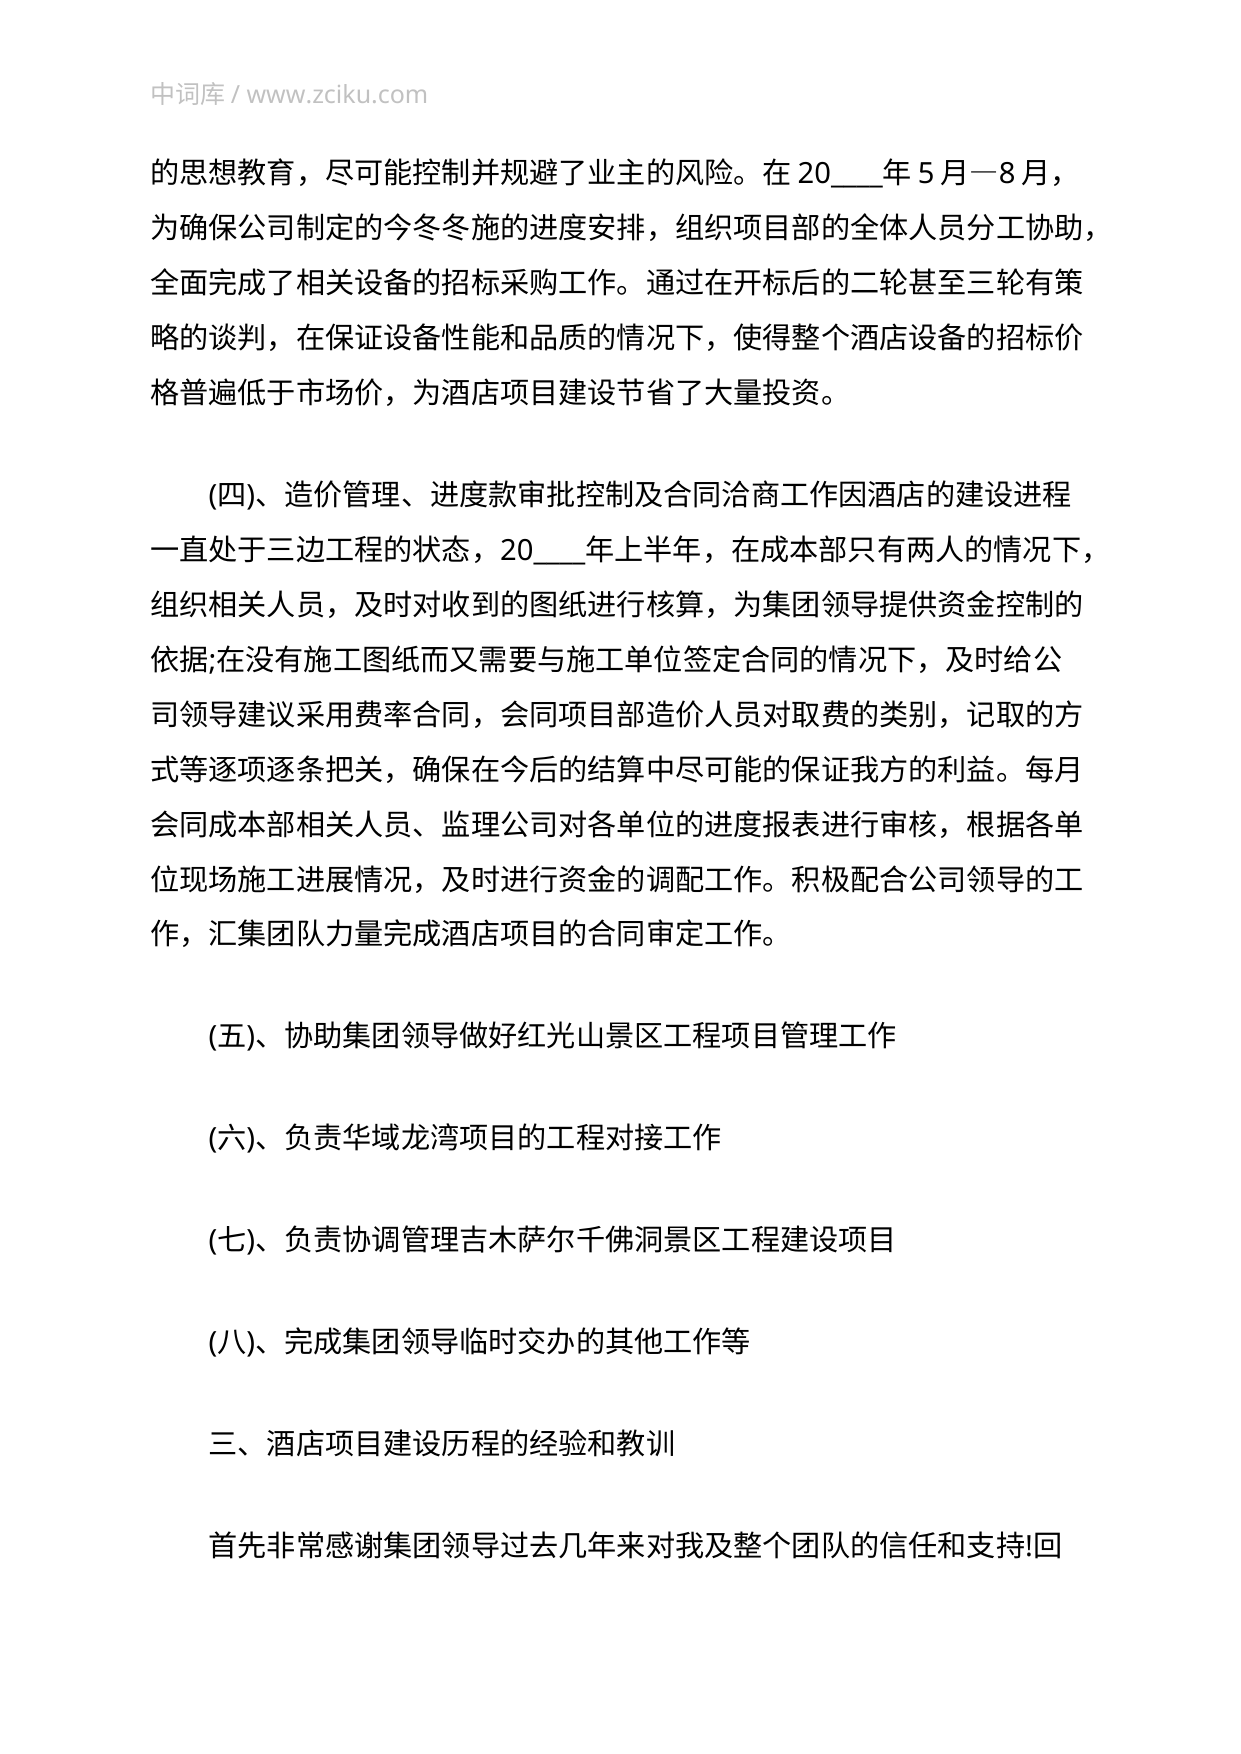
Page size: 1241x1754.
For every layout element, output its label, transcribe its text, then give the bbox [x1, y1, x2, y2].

text (五)、协助集团领导做好红光山景区工程项目管理工作 [150, 1013, 1090, 1055]
text (四)、造价管理、进度款审批控制及合同洽商工作因酒店的建设进程一直处于三边工程的状态，20____年上半年，在成本部只有两人的情况下，组织相关人员，及时对收到的图纸进行核算，为集团领导提供资金控制的依据;在没有施工图纸而又需要与施工单位签定合同的情况下，及时给公司领导建议采用费率合同，会同项目部造价人员对取费的类别，记取的方式等逐项逐条把关，确保在今后的结算中尽可能的保证我方的利益。每月会同成本部相关人员、监理公司对各单位的进度报表进行审核，根据各单位现场施工进展情况，及时进行资金的调配工作。积极配合公司领导的工作，汇集团队力量完成酒店项目的合同审定工作。 [150, 471, 1090, 953]
text (七)、负责协调管理吉木萨尔千佛洞景区工程建设项目 [150, 1217, 1090, 1259]
text (八)、完成集团领导临时交办的其他工作等 [150, 1319, 1090, 1361]
text 三、酒店项目建设历程的经验和教训 [150, 1421, 1090, 1463]
text (六)、负责华域龙湾项目的工程对接工作 [150, 1115, 1090, 1157]
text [150, 1522, 1090, 1565]
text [150, 150, 1090, 412]
